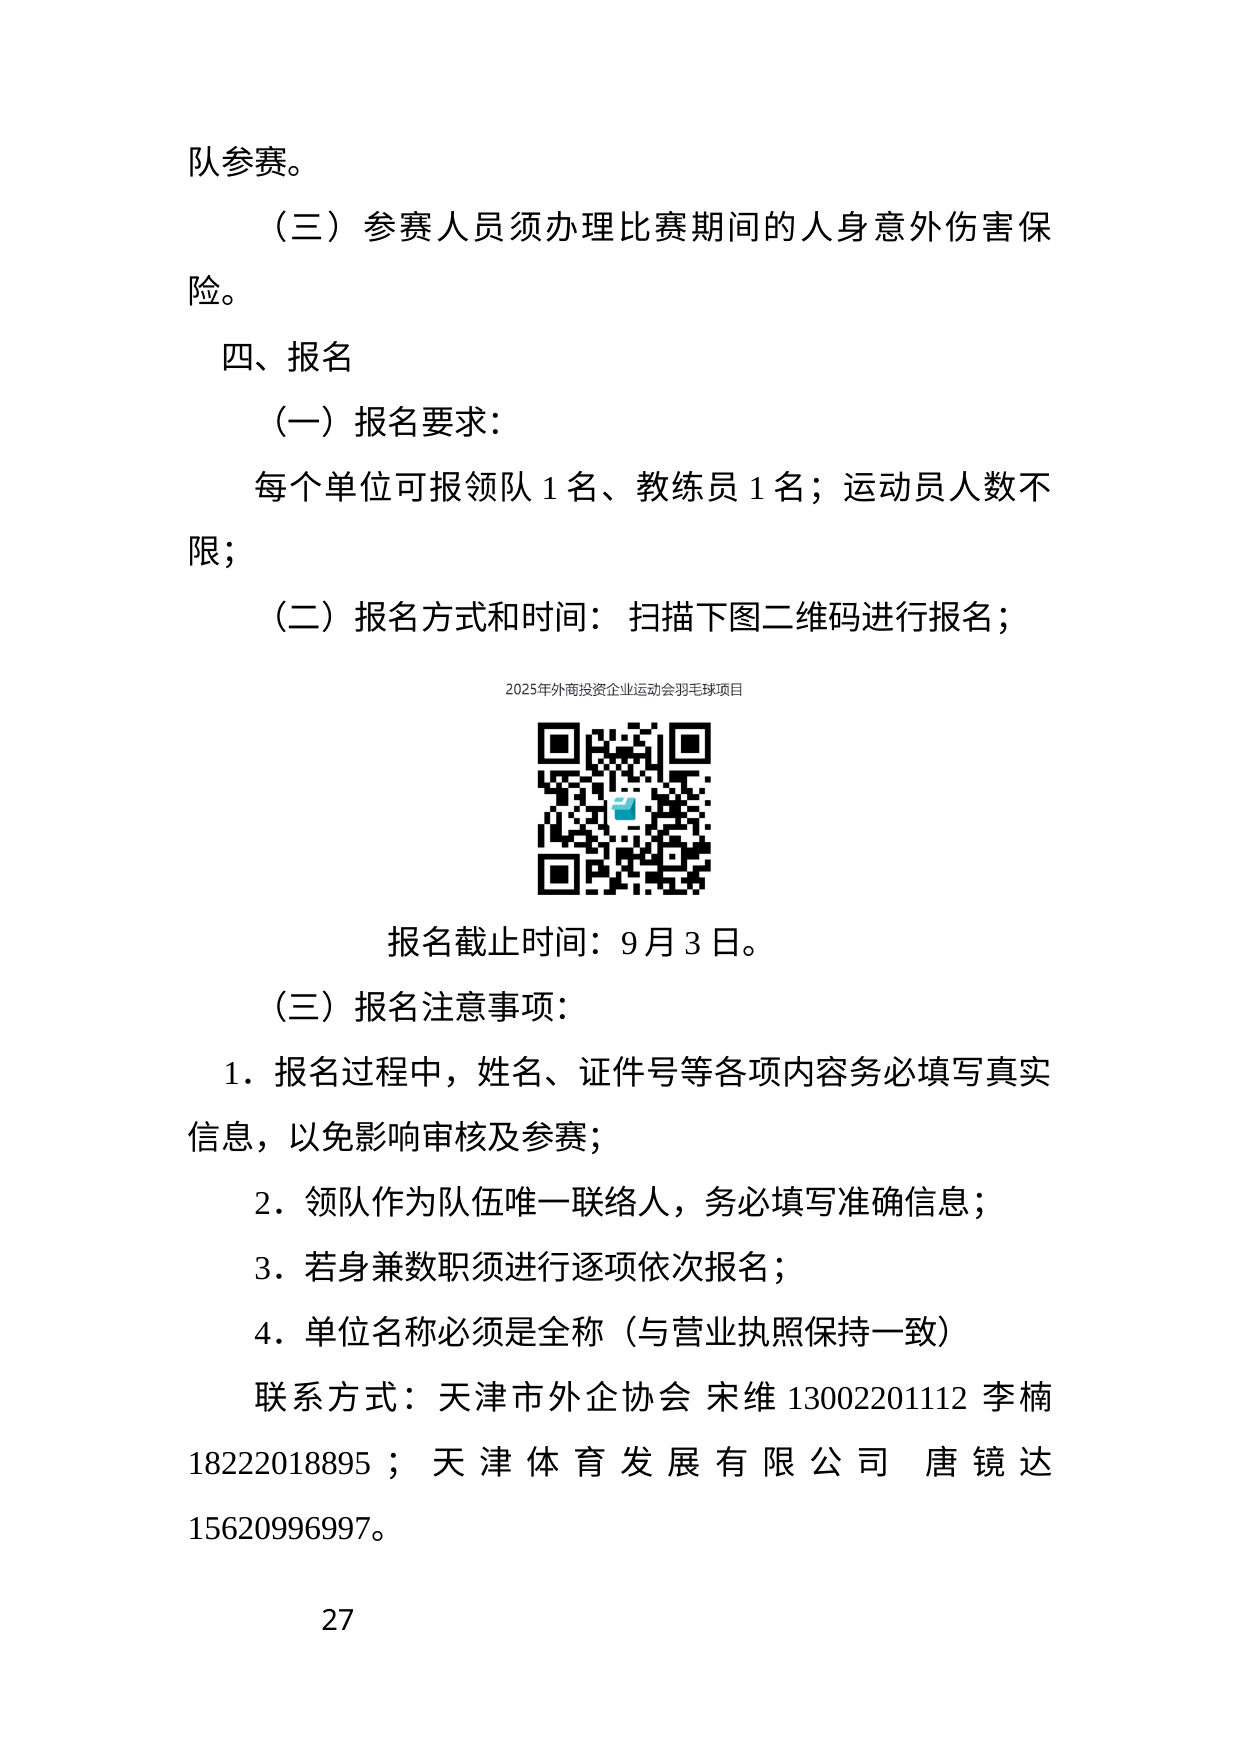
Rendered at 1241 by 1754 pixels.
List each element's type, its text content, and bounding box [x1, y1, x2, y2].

text 报名截止时间：9月3 日。 [187, 908, 1053, 973]
text 每个单位可报领队1名、教练员1名；运动员人数不限； [187, 453, 1053, 583]
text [187, 128, 1053, 193]
text 3．若身兼数职须进行逐项依次报名； [187, 1233, 1053, 1298]
text （三）参赛人员须办理比赛期间的人身意外伤害保险。 [187, 193, 1053, 323]
text 四、报名 [187, 323, 1053, 388]
text 联系方式：天津市外企协会 宋维13002201112 李楠 18222018895；天津体育发展有限公司 唐镜达15620996997。 [187, 1363, 1053, 1558]
text （三）报名注意事项： [187, 973, 1053, 1038]
text （二）报名方式和时间： 扫描下图二维码进行报名； [187, 583, 1053, 648]
text 4．单位名称必须是全称（与营业执照保持一致） [187, 1298, 1053, 1363]
text 2．领队作为队伍唯一联络人，务必填写准确信息； [187, 1168, 1053, 1233]
picture [493, 680, 747, 902]
text （一）报名要求： [187, 388, 1053, 453]
text 1．报名过程中，姓名、证件号等各项内容务必填写真实信息，以免影响审核及参赛； [187, 1038, 1053, 1168]
